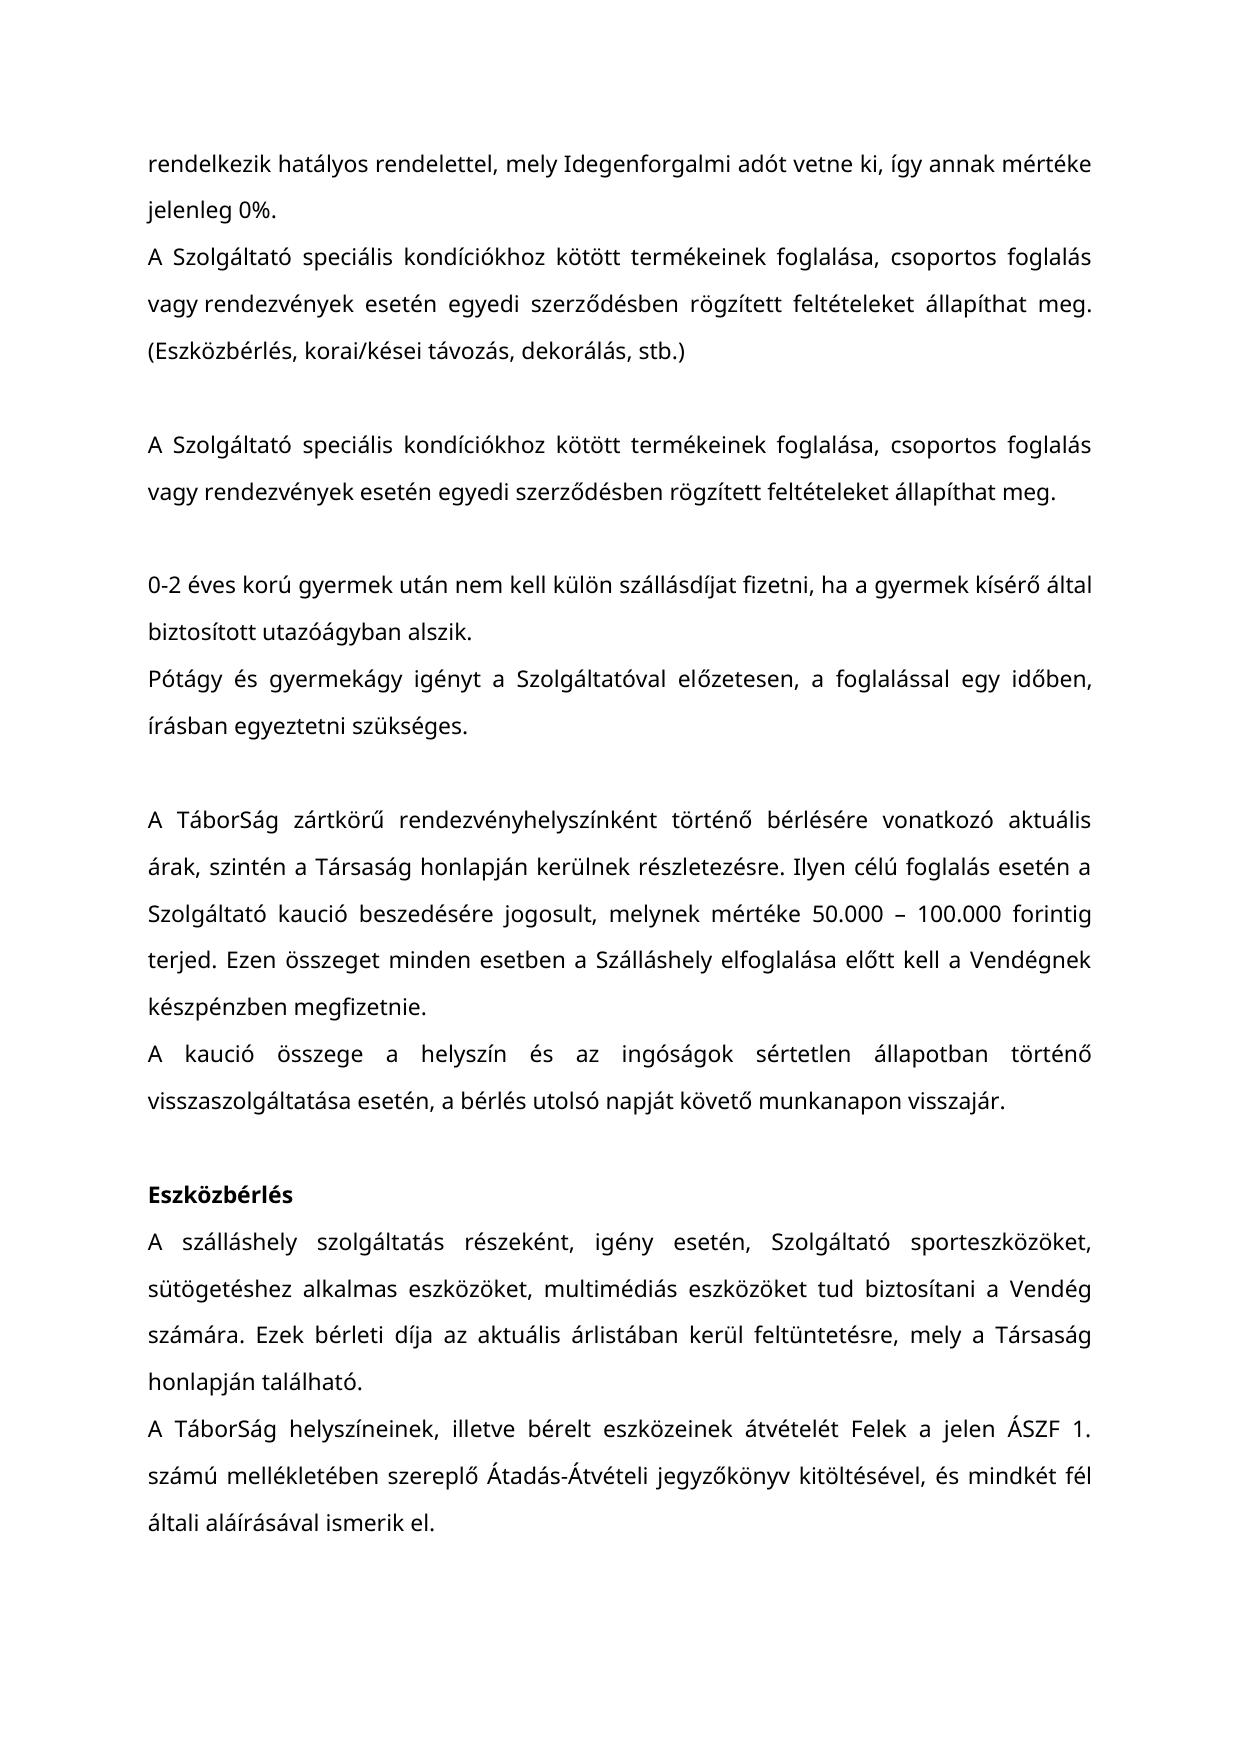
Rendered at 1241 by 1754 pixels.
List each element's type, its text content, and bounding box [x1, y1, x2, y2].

text A Szolgáltató speciális kondíciókhoz kötött termékeinek foglalása, csoportos foglalás vagy rendezvények esetén egyedi szerződésben rögzített feltételeket állapíthat meg. (Eszközbérlés, korai/kései távozás, dekorálás, stb.) [148, 241, 1093, 366]
text A TáborSág helyszíneinek, illetve bérelt eszközeinek átvételét Felek a jelen ÁSZF 1. számú mellékletében szereplő Átadás-Átvételi jegyzőkönyv kitöltésével, és mindkét fél általi aláírásával ismerik el. [148, 1413, 1093, 1538]
text A kaució összege a helyszín és az ingóságok sértetlen állapotban történő visszaszolgáltatása esetén, a bérlés utolsó napját követő munkanapon visszajár. [148, 1038, 1093, 1116]
text A Szolgáltató speciális kondíciókhoz kötött termékeinek foglalása, csoportos foglalás vagy rendezvények esetén egyedi szerződésben rögzített feltételeket állapíthat meg. [148, 429, 1093, 507]
text Pótágy és gyermekágy igényt a Szolgáltatóval előzetesen, a foglalással egy időben, írásban egyeztetni szükséges. [148, 663, 1093, 741]
text A szálláshely szolgáltatás részeként, igény esetén, Szolgáltató sporteszközöket, sütögetéshez alkalmas eszközöket, multimédiás eszközöket tud biztosítani a Vendég számára. Ezek bérleti díja az aktuális árlistában kerül feltüntetésre, mely a Társaság honlapján található. [148, 1226, 1093, 1398]
text Eszközbérlés [148, 1179, 1093, 1210]
text 0-2 éves korú gyermek után nem kell külön szállásdíjat fizetni, ha a gyermek kísérő által biztosított utazóágyban alszik. [148, 569, 1093, 648]
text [148, 148, 1093, 226]
text A TáborSág zártkörű rendezvényhelyszínként történő bérlésére vonatkozó aktuális árak, szintén a Társaság honlapján kerülnek részletezésre. Ilyen célú foglalás esetén a Szolgáltató kaució beszedésére jogosult, melynek mértéke 50.000 – 100.000 forintig terjed. Ezen összeget minden esetben a Szálláshely elfoglalása előtt kell a Vendégnek készpénzben megfizetnie. [148, 804, 1093, 1023]
